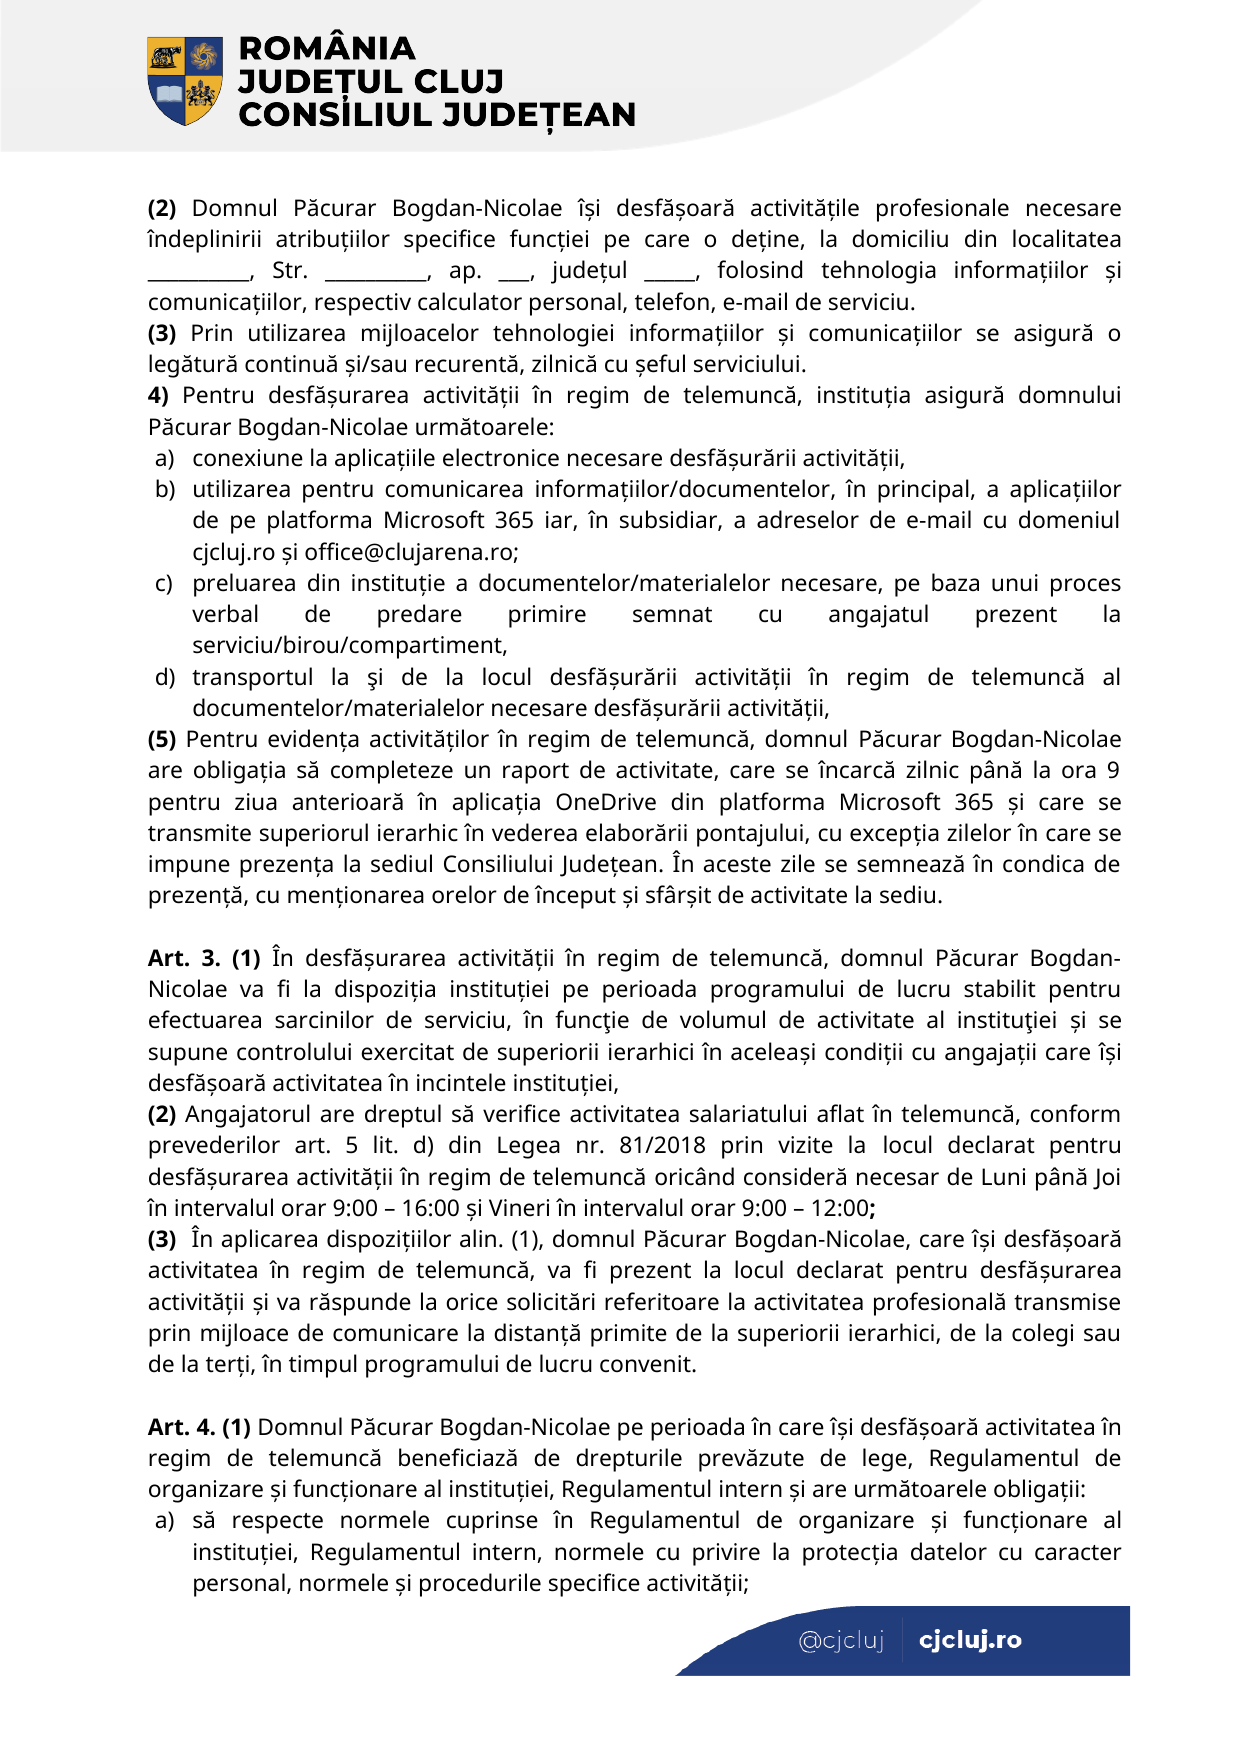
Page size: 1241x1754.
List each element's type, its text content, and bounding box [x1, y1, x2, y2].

text (5) Pentru evidența activităților în regim de telemuncă, domnul Păcurar Bogdan-Nicolae are obligația să completeze un raport de activitate, care se încarcă zilnic până la ora 9 pentru ziua anterioară în aplicația OneDrive din platforma Microsoft 365 și care se transmite superiorul ierarhic în vederea elaborării pontajului, cu excepția zilelor în care se impune prezența la sediul Consiliului Județean. În aceste zile se semnează în condica de prezență, cu menționarea orelor de început și sfârșit de activitate la sediu. [148, 723, 1122, 911]
text 4) Pentru desfășurarea activității în regim de telemuncă, instituția asigură domnului Păcurar Bogdan-Nicolae următoarele: [148, 379, 1122, 442]
text (2) Angajatorul are dreptul să verifice activitatea salariatului aflat în telemuncă, conform prevederilor art. 5 lit. d) din Legea nr. 81/2018 prin vizite la locul declarat pentru desfășurarea activității în regim de telemuncă oricând consideră necesar de Luni până Joi în intervalul orar 9:00 – 16:00 și Vineri în intervalul orar 9:00 – 12:00; [148, 1098, 1122, 1223]
text Art. 3. (1) În desfășurarea activității în regim de telemuncă, domnul Păcurar Bogdan-Nicolae va fi la dispoziția instituției pe perioada programului de lucru stabilit pentru efectuarea sarcinilor de serviciu, în funcţie de volumul de activitate al instituţiei și se supune controlului exercitat de superiorii ierarhici în aceleași condiții cu angajații care își desfășoară activitatea în incintele instituției, [148, 942, 1122, 1098]
text (2) Domnul Păcurar Bogdan-Nicolae își desfășoară activitățile profesionale necesare îndeplinirii atribuțiilor specifice funcției pe care o deține, la domiciliu din localitatea __________, Str. __________, ap. ___, județul _____, folosind tehnologia informațiilor și comunicațiilor, respectiv calculator personal, telefon, e-mail de serviciu. [148, 192, 1122, 317]
picture [147, 29, 635, 135]
list transportul la şi de la locul desfășurării activității în regim de telemuncă al documentelor/materialelor necesare desfășurării activității, [154, 661, 1122, 723]
text Art. 4. (1) Domnul Păcurar Bogdan-Nicolae pe perioada în care își desfășoară activitatea în regim de telemuncă beneficiază de drepturile prevăzute de lege, Regulamentul de organizare și funcționare al instituției, Regulamentul intern și are următoarele obligații: [148, 1411, 1122, 1504]
list să respecte normele cuprinse în Regulamentul de organizare și funcționare al instituției, Regulamentul intern, normele cu privire la protecția datelor cu caracter personal, normele și procedurile specifice activității; [154, 1504, 1122, 1598]
text (3) Prin utilizarea mijloacelor tehnologiei informațiilor și comunicațiilor se asigură o legătură continuă și/sau recurentă, zilnică cu șeful serviciului. [148, 317, 1122, 379]
picture [674, 1606, 1131, 1676]
list utilizarea pentru comunicarea informațiilor/documentelor, în principal, a aplicațiilor de pe platforma Microsoft 365 iar, în subsidiar, a adreselor de e-mail cu domeniul cjcluj.ro și office@clujarena.ro; [154, 473, 1122, 567]
list conexiune la aplicațiile electronice necesare desfășurării activității, [154, 442, 1122, 473]
list preluarea din instituție a documentelor/materialelor necesare, pe baza unui proces verbal de predare primire semnat cu angajatul prezent la serviciu/birou/compartiment, [154, 567, 1122, 661]
text (3) În aplicarea dispozițiilor alin. (1), domnul Păcurar Bogdan-Nicolae, care își desfășoară activitatea în regim de telemuncă, va fi prezent la locul declarat pentru desfășurarea activității și va răspunde la orice solicitări referitoare la activitatea profesională transmise prin mijloace de comunicare la distanță primite de la superiorii ierarhici, de la colegi sau de la terți, în timpul programului de lucru convenit. [148, 1223, 1122, 1379]
